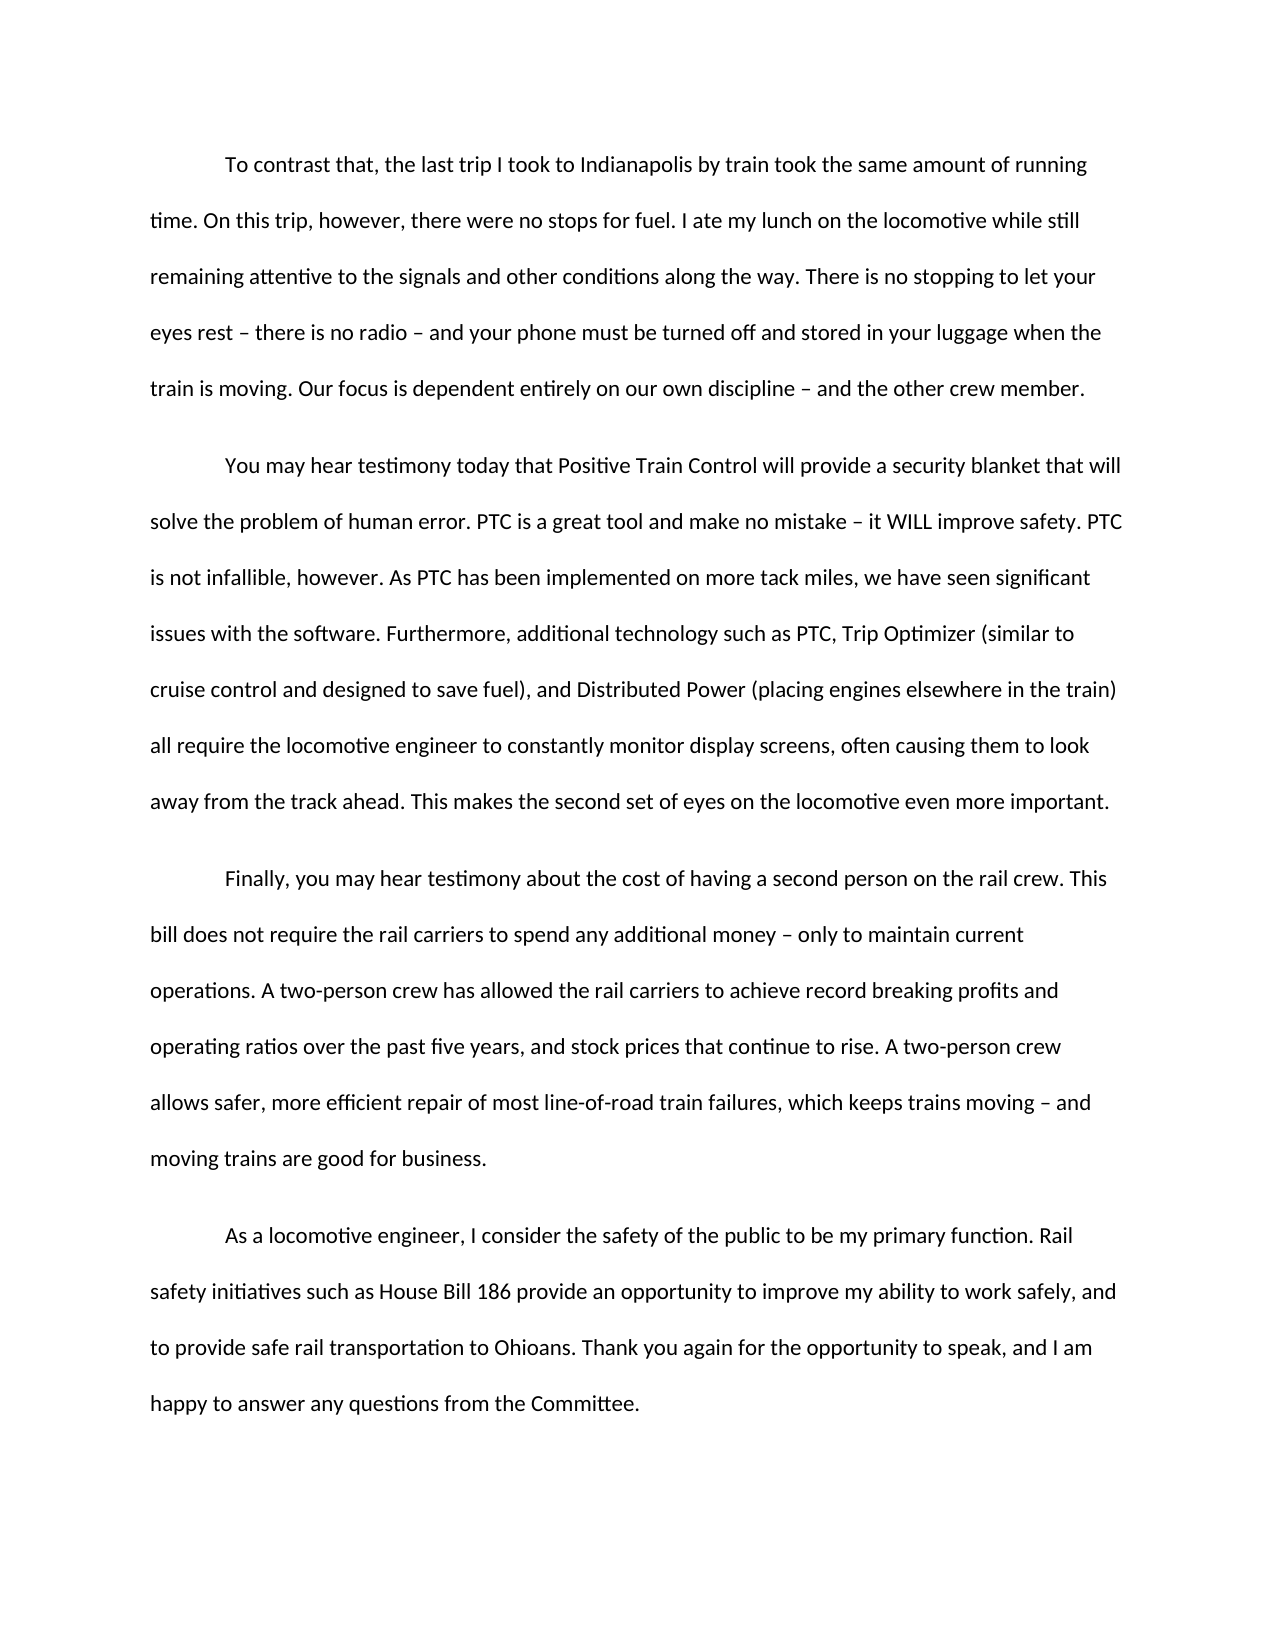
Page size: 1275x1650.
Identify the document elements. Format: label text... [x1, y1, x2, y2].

text You may hear testimony today that Positive Train Control will provide a security blanket that will solve the problem of human error. PTC is a great tool and make no mistake – it WILL improve safety. PTC is not infallible, however. As PTC has been implemented on more tack miles, we have seen significant issues with the software. Furthermore, additional technology such as PTC, Trip Optimizer (similar to cruise control and designed to save fuel), and Distributed Power (placing engines elsewhere in the train) all require the locomotive engineer to constantly monitor display screens, often causing them to look away from the track ahead. This makes the second set of eyes on the locomotive even more important. [150, 451, 1125, 815]
text To contrast that, the last trip I took to Indianapolis by train took the same amount of running time. On this trip, however, there were no stops for fuel. I ate my lunch on the locomotive while still remaining attentive to the signals and other conditions along the way. There is no stopping to let your eyes rest – there is no radio – and your phone must be turned off and stored in your luggage when the train is moving. Our focus is dependent entirely on our own discipline – and the other crew member. [150, 150, 1125, 402]
text As a locomotive engineer, I consider the safety of the public to be my primary function. Rail safety initiatives such as House Bill 186 provide an opportunity to improve my ability to work safely, and to provide safe rail transportation to Ohioans. Thank you again for the opportunity to speak, and I am happy to answer any questions from the Committee. [150, 1221, 1125, 1417]
text Finally, you may hear testimony about the cost of having a second person on the rail crew. This bill does not require the rail carriers to spend any additional money – only to maintain current operations. A two-person crew has allowed the rail carriers to achieve record breaking profits and operating ratios over the past five years, and stock prices that continue to rise. A two-person crew allows safer, more efficient repair of most line-of-road train failures, which keeps trains moving – and moving trains are good for business. [150, 864, 1125, 1172]
